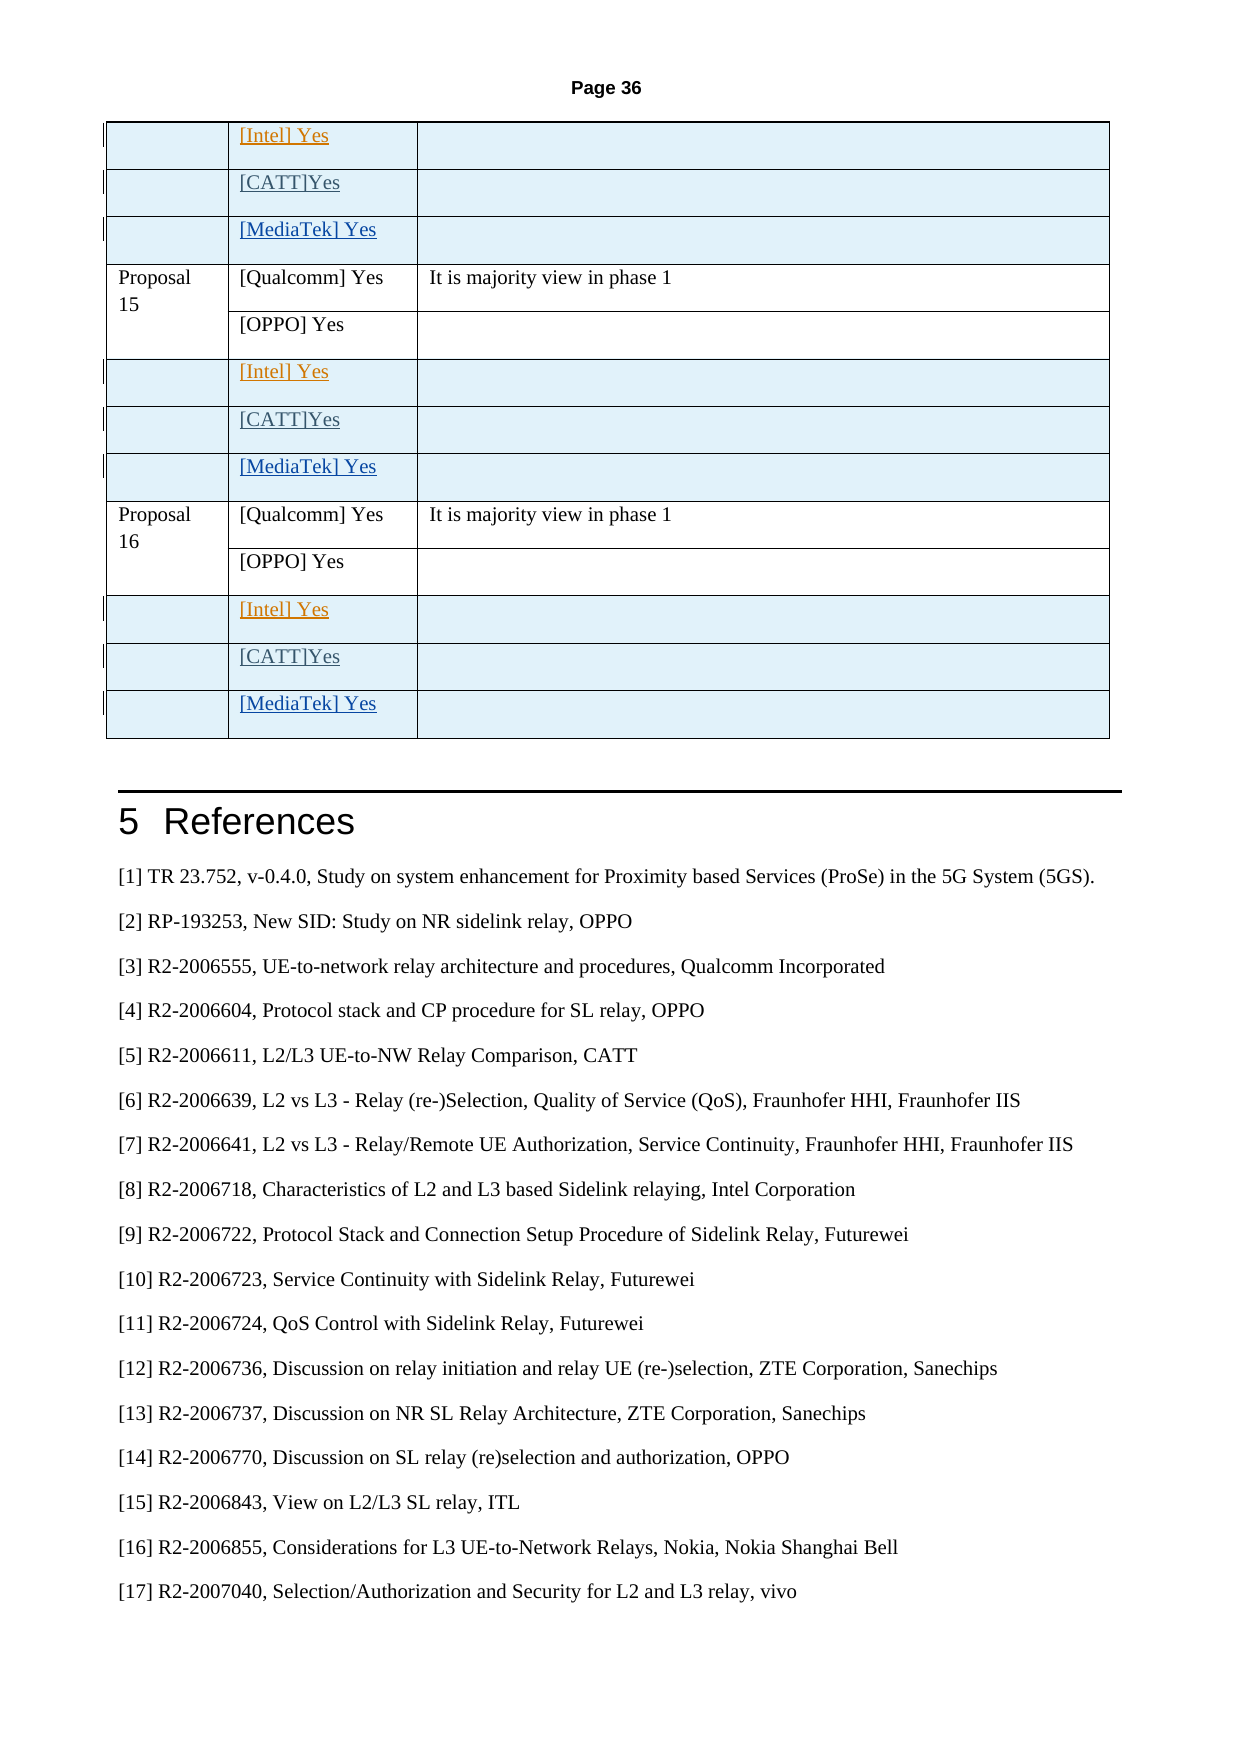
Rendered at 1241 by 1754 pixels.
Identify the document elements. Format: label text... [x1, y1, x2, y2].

text [4] R2-2006604, Protocol stack and CP procedure for SL relay, OPPO [118, 998, 1122, 1022]
text [6] R2-2006639, L2 vs L3 - Relay (re-)Selection, Quality of Service (QoS), Fraunhofer HHI, Fraunhofer IIS [118, 1088, 1122, 1112]
text [14] R2-2006770, Discussion on SL relay (re)selection and authorization, OPPO [118, 1445, 1122, 1469]
table_cell [418, 312, 1109, 358]
table_cell It is majority view in phase 1 [418, 265, 1109, 311]
text [13] R2-2006737, Discussion on NR SL Relay Architecture, ZTE Corporation, Sanechips [118, 1401, 1122, 1424]
text [15] R2-2006843, View on L2/L3 SL relay, ITL [118, 1490, 1122, 1514]
text [11] R2-2006724, QoS Control with Sidelink Relay, Futurewei [118, 1311, 1122, 1335]
text [3] R2-2006555, UE-to-network relay architecture and procedures, Qualcomm Incorporated [118, 954, 1122, 978]
table_cell [418, 549, 1109, 595]
text [16] R2-2006855, Considerations for L3 UE-to-Network Relays, Nokia, Nokia Shanghai Bell [118, 1534, 1122, 1559]
text [1] TR 23.752, v-0.4.0, Study on system enhancement for Proximity based Services (ProSe) in the 5G System (5GS). [118, 864, 1122, 888]
text [8] R2-2006718, Characteristics of L2 and L3 based Sidelink relaying, Intel Corporation [118, 1177, 1122, 1201]
table_cell [Qualcomm] Yes [229, 265, 417, 311]
text [7] R2-2006641, L2 vs L3 - Relay/Remote UE Authorization, Service Continuity, Fraunhofer HHI, Fraunhofer IIS [118, 1132, 1122, 1156]
table_cell [OPPO] Yes [229, 312, 417, 358]
table_cell It is majority view in phase 1 [418, 502, 1109, 548]
subtitle References [118, 793, 1122, 842]
text [17] R2-2007040, Selection/Authorization and Security for L2 and L3 relay, vivo [118, 1579, 1122, 1603]
table_cell Proposal 16 [107, 502, 228, 595]
text [2] RP-193253, New SID: Study on NR sidelink relay, OPPO [118, 909, 1122, 933]
text [9] R2-2006722, Protocol Stack and Connection Setup Procedure of Sidelink Relay, Futurewei [118, 1222, 1122, 1246]
table_cell [OPPO] Yes [229, 549, 417, 595]
text [12] R2-2006736, Discussion on relay initiation and relay UE (re-)selection, ZTE Corporation, Sanechips [118, 1356, 1122, 1380]
table_cell Proposal 15 [107, 265, 228, 358]
text [5] R2-2006611, L2/L3 UE-to-NW Relay Comparison, CATT [118, 1043, 1122, 1067]
table_cell [Qualcomm] Yes [229, 502, 417, 548]
text [10] R2-2006723, Service Continuity with Sidelink Relay, Futurewei [118, 1266, 1122, 1291]
